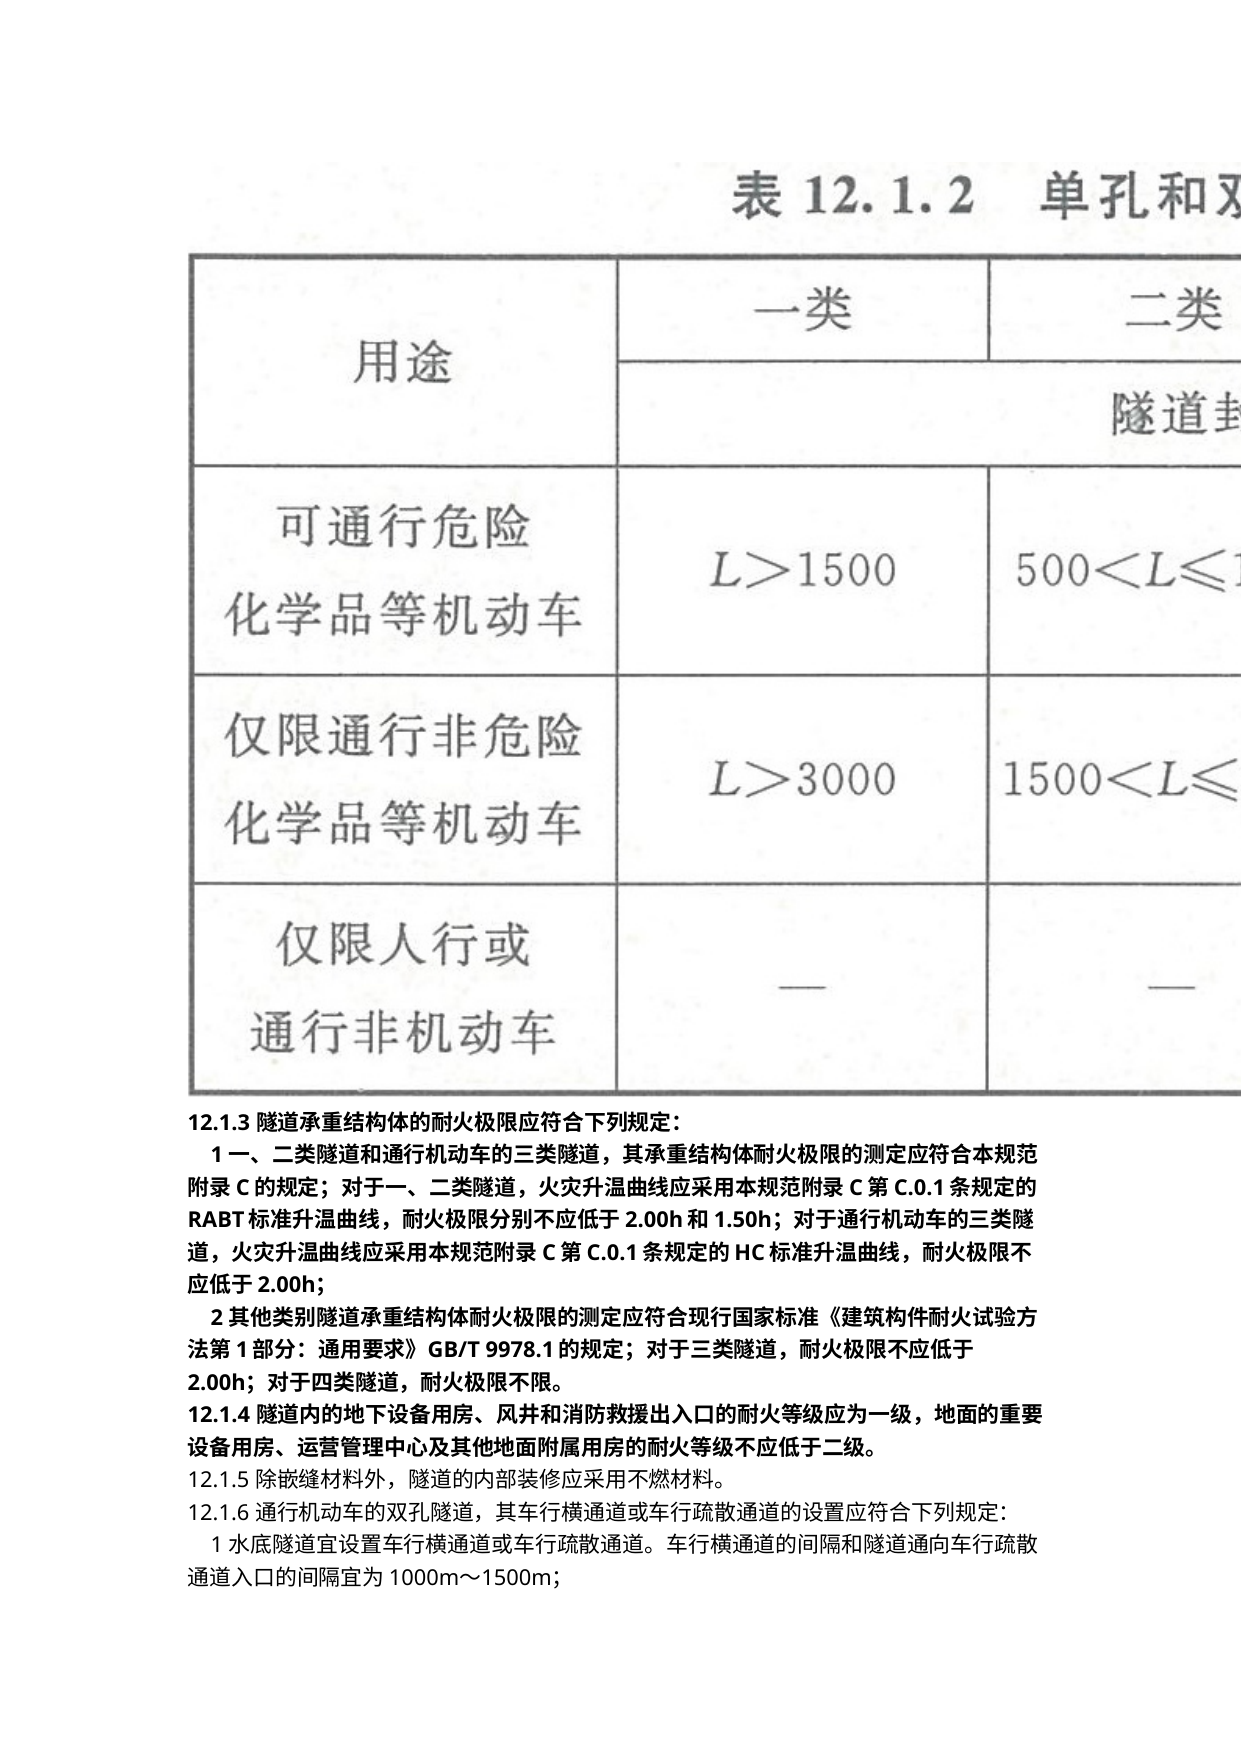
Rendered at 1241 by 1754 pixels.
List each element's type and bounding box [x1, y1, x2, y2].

text [187, 1104, 1053, 1592]
picture [187, 162, 1241, 1098]
